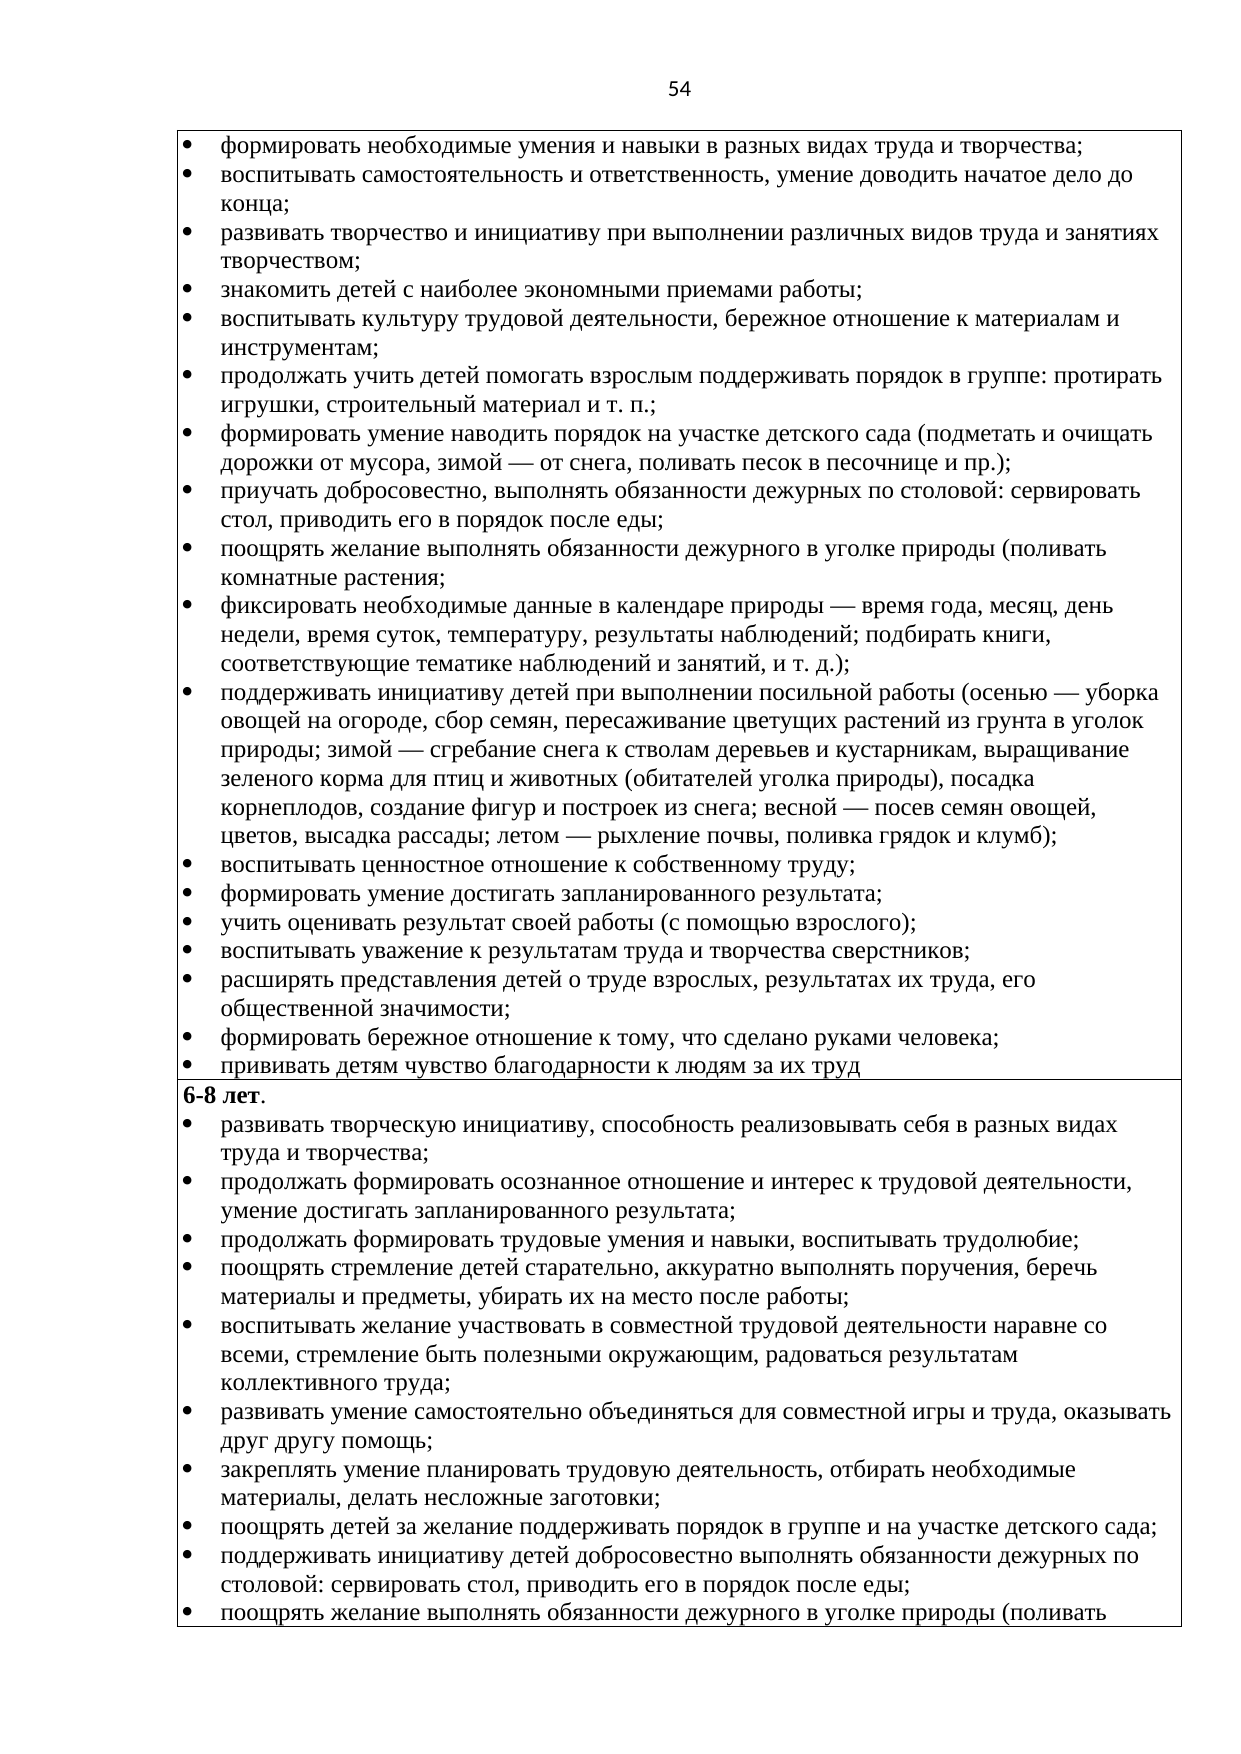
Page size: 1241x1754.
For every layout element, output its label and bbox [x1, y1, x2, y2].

table_cell [178, 1080, 1181, 1626]
table_cell [178, 131, 1181, 1079]
